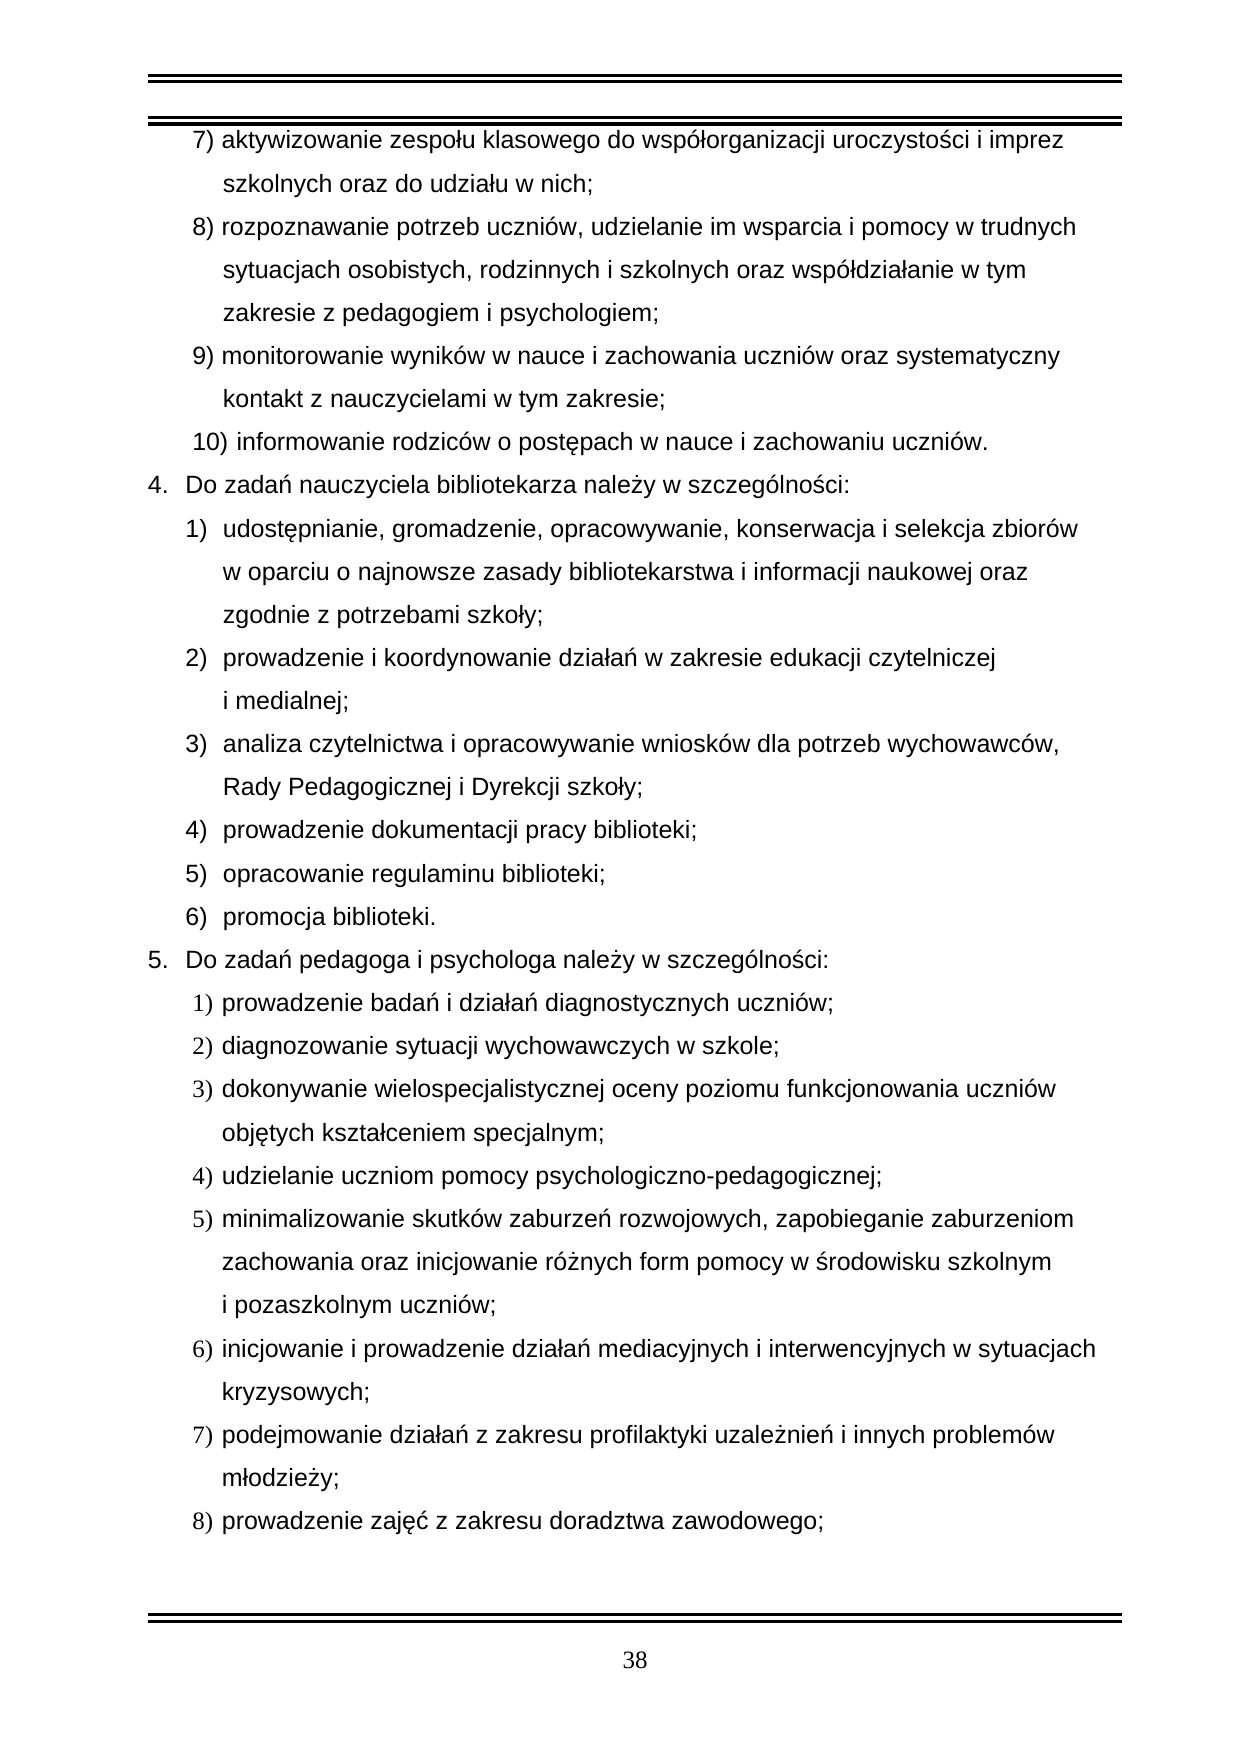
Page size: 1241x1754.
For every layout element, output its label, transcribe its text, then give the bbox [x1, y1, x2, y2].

list opracowanie regulaminu biblioteki; [185, 859, 1122, 887]
list monitorowanie wyników w nauce i zachowania uczniów oraz systematyczny kontakt z nauczycielami w tym zakresie; [192, 341, 1122, 413]
list prowadzenie badań i działań diagnostycznych uczniów; [192, 988, 1122, 1017]
list minimalizowanie skutków zaburzeń rozwojowych, zapobieganie zaburzeniom zachowania oraz inicjowanie różnych form pomocy w środowisku szkolnym i pozaszkolnym uczniów; [192, 1204, 1122, 1319]
list Do zadań pedagoga i psychologa należy w szczególności: [148, 945, 1122, 974]
list analiza czytelnictwa i opracowywanie wniosków dla potrzeb wychowawców, Rady Pedagogicznej i Dyrekcji szkoły; [185, 729, 1122, 801]
list informowanie rodziców o postępach w nauce i zachowaniu uczniów. [192, 427, 1122, 456]
list udostępnianie, gromadzenie, opracowywanie, konserwacja i selekcja zbiorów w oparciu o najnowsze zasady bibliotekarstwa i informacji naukowej oraz zgodnie z potrzebami szkoły; [185, 514, 1122, 629]
list rozpoznawanie potrzeb uczniów, udzielanie im wsparcia i pomocy w trudnych sytuacjach osobistych, rodzinnych i szkolnych oraz współdziałanie w tym zakresie z pedagogiem i psychologiem; [192, 212, 1122, 327]
list Do zadań nauczyciela bibliotekarza należy w szczególności: [148, 471, 1122, 499]
list inicjowanie i prowadzenie działań mediacyjnych i interwencyjnych w sytuacjach kryzysowych; [192, 1333, 1122, 1406]
list prowadzenie i koordynowanie działań w zakresie edukacji czytelniczej i medialnej; [185, 643, 1122, 715]
list podejmowanie działań z zakresu profilaktyki uzależnień i innych problemów młodzieży; [192, 1420, 1122, 1492]
list aktywizowanie zespołu klasowego do współorganizacji uroczystości i imprez szkolnych oraz do udziału w nich; [192, 126, 1122, 197]
list prowadzenie dokumentacji pracy biblioteki; [185, 816, 1122, 844]
list udzielanie uczniom pomocy psychologiczno-pedagogicznej; [192, 1161, 1122, 1190]
list promocja biblioteki. [185, 902, 1122, 931]
list diagnozowanie sytuacji wychowawczych w szkole; [192, 1031, 1122, 1060]
list dokonywanie wielospecjalistycznej oceny poziomu funkcjonowania uczniów objętych kształceniem specjalnym; [192, 1074, 1122, 1146]
list prowadzenie zajęć z zakresu doradztwa zawodowego; [192, 1506, 1122, 1535]
